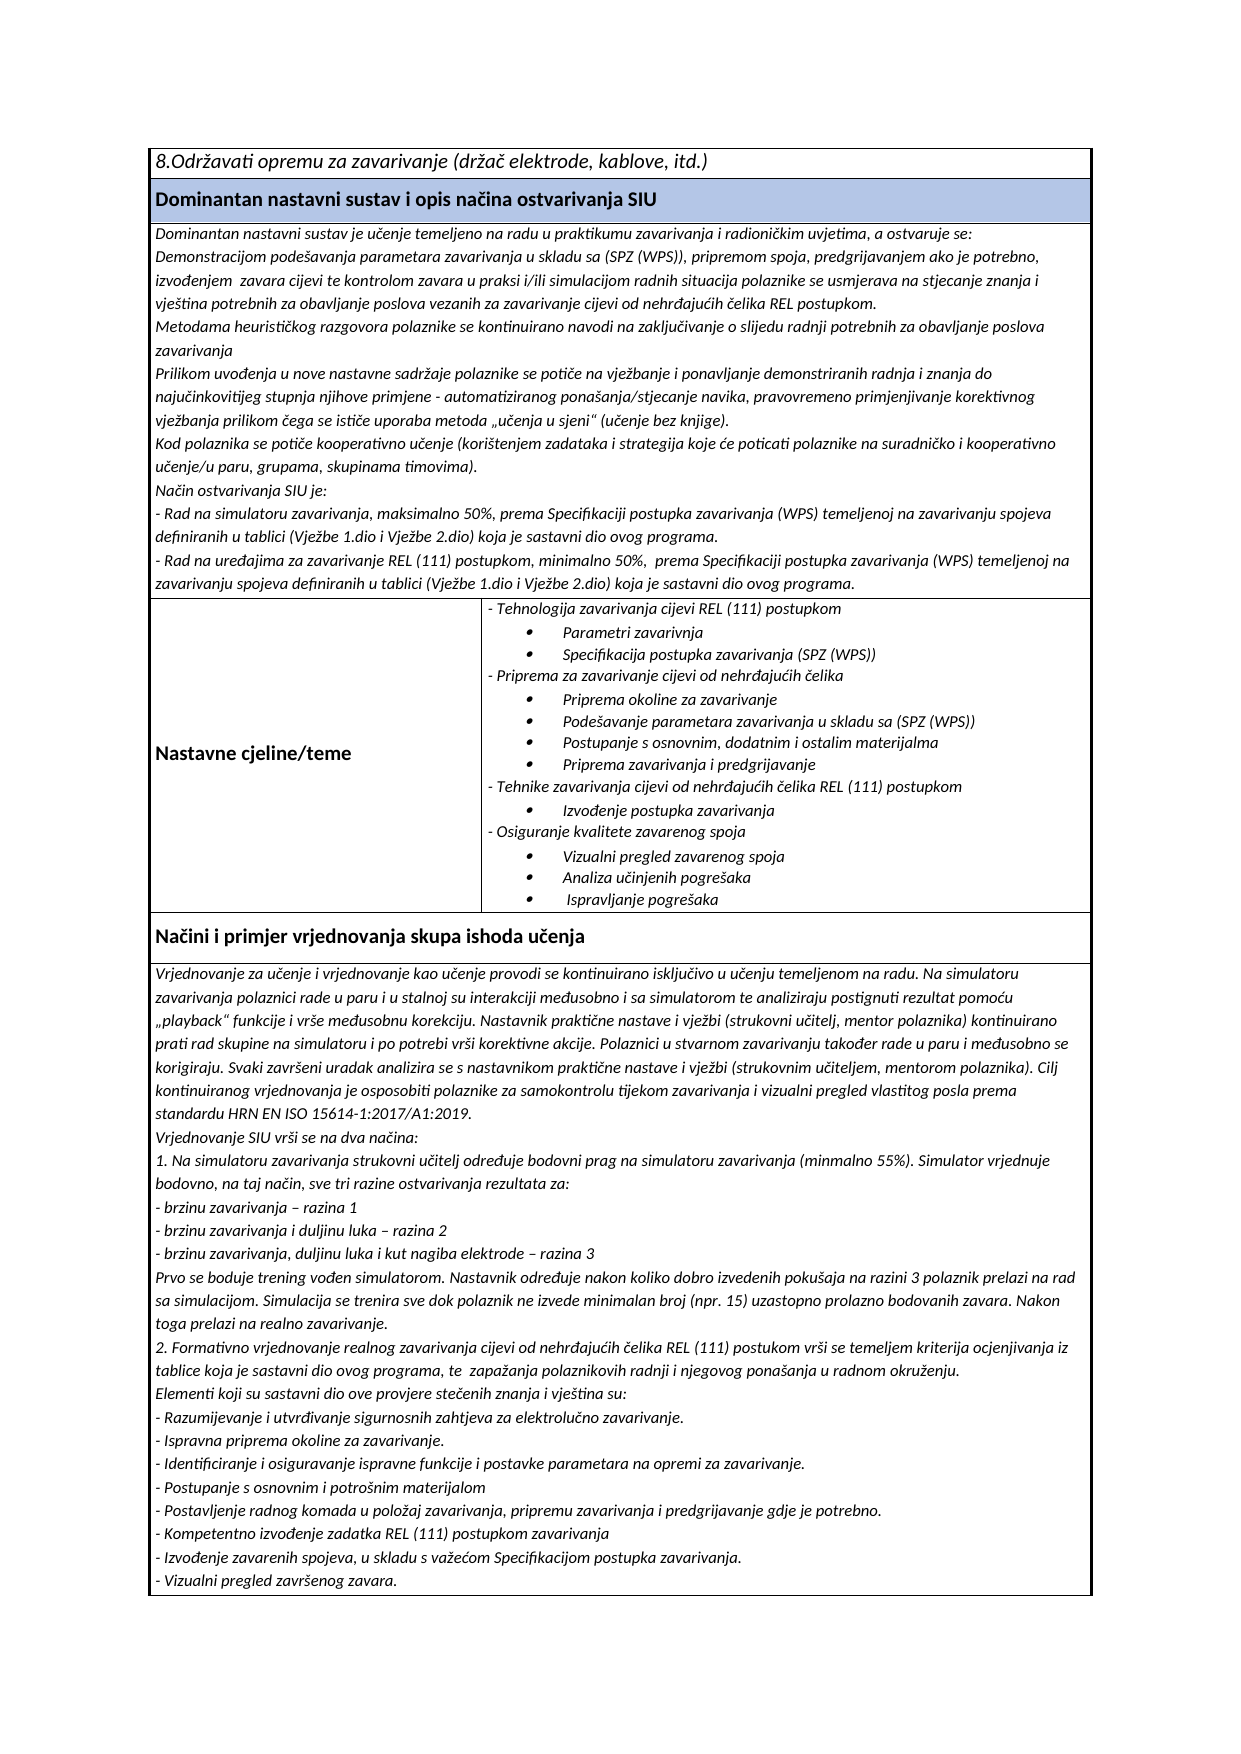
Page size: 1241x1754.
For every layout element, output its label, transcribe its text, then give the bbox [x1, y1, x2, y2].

table_cell Nastavne cjeline/teme [151, 599, 481, 912]
table_cell Dominantan nastavni sustav je učenje temeljeno na radu u praktikumu zavarivanja i radioničkim uvjetima, a ostvaruje se: Demonstracijom podešavanja parametara zavarivanja u skladu sa (SPZ (WPS)), pripremom spoja, predgrijavanjem ako je potrebno, izvođenjem zavara cijevi te kontrolom zavara u praksi i/ili simulacijom radnih situacija polaznike se usmjerava na stjecanje znanja i vještina potrebnih za obavljanje poslova vezanih za zavarivanje cijevi od nehrđajućih čelika REL postupkom. Metodama heurističkog razgovora polaznike se kontinuirano navodi na zaključivanje o slijedu radnji potrebnih za obavljanje poslova zavarivanja Prilikom uvođenja u nove nastavne sadržaje polaznike se potiče na vježbanje i ponavljanje demonstriranih radnja i znanja do najučinkovitijeg stupnja njihove primjene - automatiziranog ponašanja/stjecanje navika, pravovremeno primjenjivanje korektivnog vježbanja prilikom čega se ističe uporaba metoda „učenja u sjeni“ (učenje bez knjige). Kod polaznika se potiče kooperativno učenje (korištenjem zadataka i strategija koje će poticati polaznike na suradničko i kooperativno učenje/u paru, grupama, skupinama timovima). Način ostvarivanja SIU je: - Rad na simulatoru zavarivanja, maksimalno 50%, prema Specifikaciji postupka zavarivanja (WPS) temeljenoj na zavarivanju spojeva definiranih u tablici (Vježbe 1.dio i Vježbe 2.dio) koja je sastavni dio ovog programa. - Rad na uređajima za zavarivanje REL (111) postupkom, minimalno 50%, prema Specifikaciji postupka zavarivanja (WPS) temeljenoj na zavarivanju spojeva definiranih u tablici (Vježbe 1.dio i Vježbe 2.dio) koja je sastavni dio ovog programa. [151, 224, 1090, 598]
table_cell 8.Održavati opremu za zavarivanje (držač elektrode, kablove, itd.) [151, 149, 1090, 178]
table_cell Dominantan nastavni sustav i opis načina ostvarivanja SIU [151, 179, 1090, 222]
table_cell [151, 964, 1090, 1594]
table_cell Načini i primjer vrjednovanja skupa ishoda učenja [151, 913, 1090, 963]
table_cell - Tehnologija zavarivanja cijevi REL (111) postupkom Parametri zavarivnja Specifikacija postupka zavarivanja (SPZ (WPS)) - Priprema za zavarivanje cijevi od nehrđajućih čelika Priprema okoline za zavarivanje Podešavanje parametara zavarivanja u skladu sa (SPZ (WPS)) Postupanje s osnovnim, dodatnim i ostalim materijalma Priprema zavarivanja i predgrijavanje - Tehnike zavarivanja cijevi od nehrđajućih čelika REL (111) postupkom Izvođenje postupka zavarivanja - Osiguranje kvalitete zavarenog spoja Vizualni pregled zavarenog spoja Analiza učinjenih pogrešaka Ispravljanje pogrešaka [482, 599, 1090, 912]
